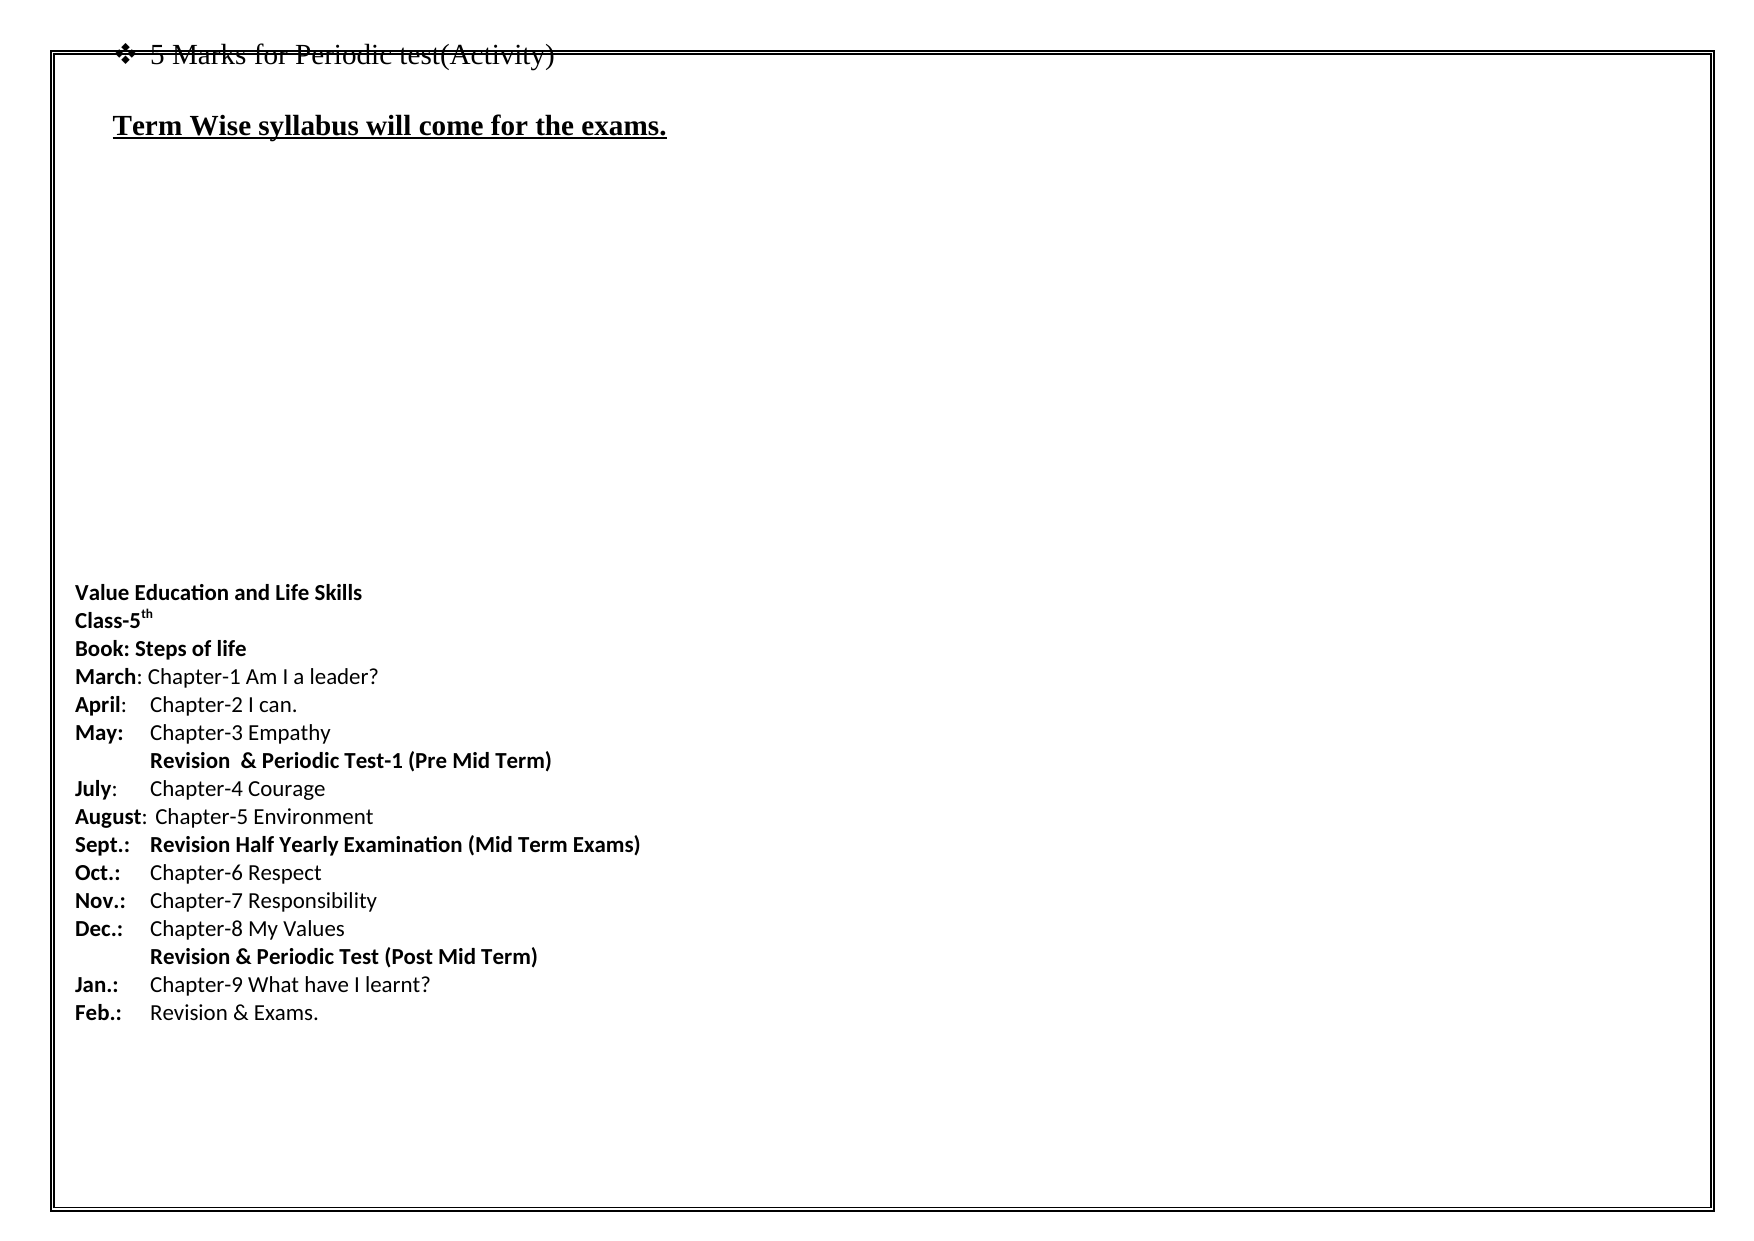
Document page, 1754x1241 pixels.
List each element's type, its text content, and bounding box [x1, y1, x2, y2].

text Sept.: Revision Half Yearly Examination (Mid Term Exams) [75, 830, 782, 858]
text Oct.: Chapter-6 Respect [75, 858, 782, 886]
text Class-5th [75, 606, 782, 634]
text March: Chapter-1 Am I a leader? [75, 662, 782, 690]
text April: Chapter-2 I can. [75, 690, 782, 718]
text July: Chapter-4 Courage [75, 774, 782, 802]
text Value Education and Life Skills [75, 578, 782, 606]
list 5 Marks for Periodic test(Activity) [112, 55, 782, 71]
text Term Wise syllabus will come for the exams. [112, 108, 782, 142]
text Feb.: Revision & Exams. [75, 998, 782, 1026]
text Book: Steps of life [75, 634, 782, 662]
text Dec.: Chapter-8 My Values [75, 914, 782, 942]
text August: Chapter-5 Environment [75, 802, 782, 830]
text May: Chapter-3 Empathy [75, 718, 782, 746]
text Revision & Periodic Test (Post Mid Term) [75, 942, 782, 970]
text Revision & Periodic Test-1 (Pre Mid Term) [75, 746, 782, 774]
text Nov.: Chapter-7 Responsibility [75, 886, 782, 914]
text Jan.: Chapter-9 What have I learnt? [75, 970, 782, 998]
list 5 Marks for Periodic test(Activity) [112, 37, 782, 50]
